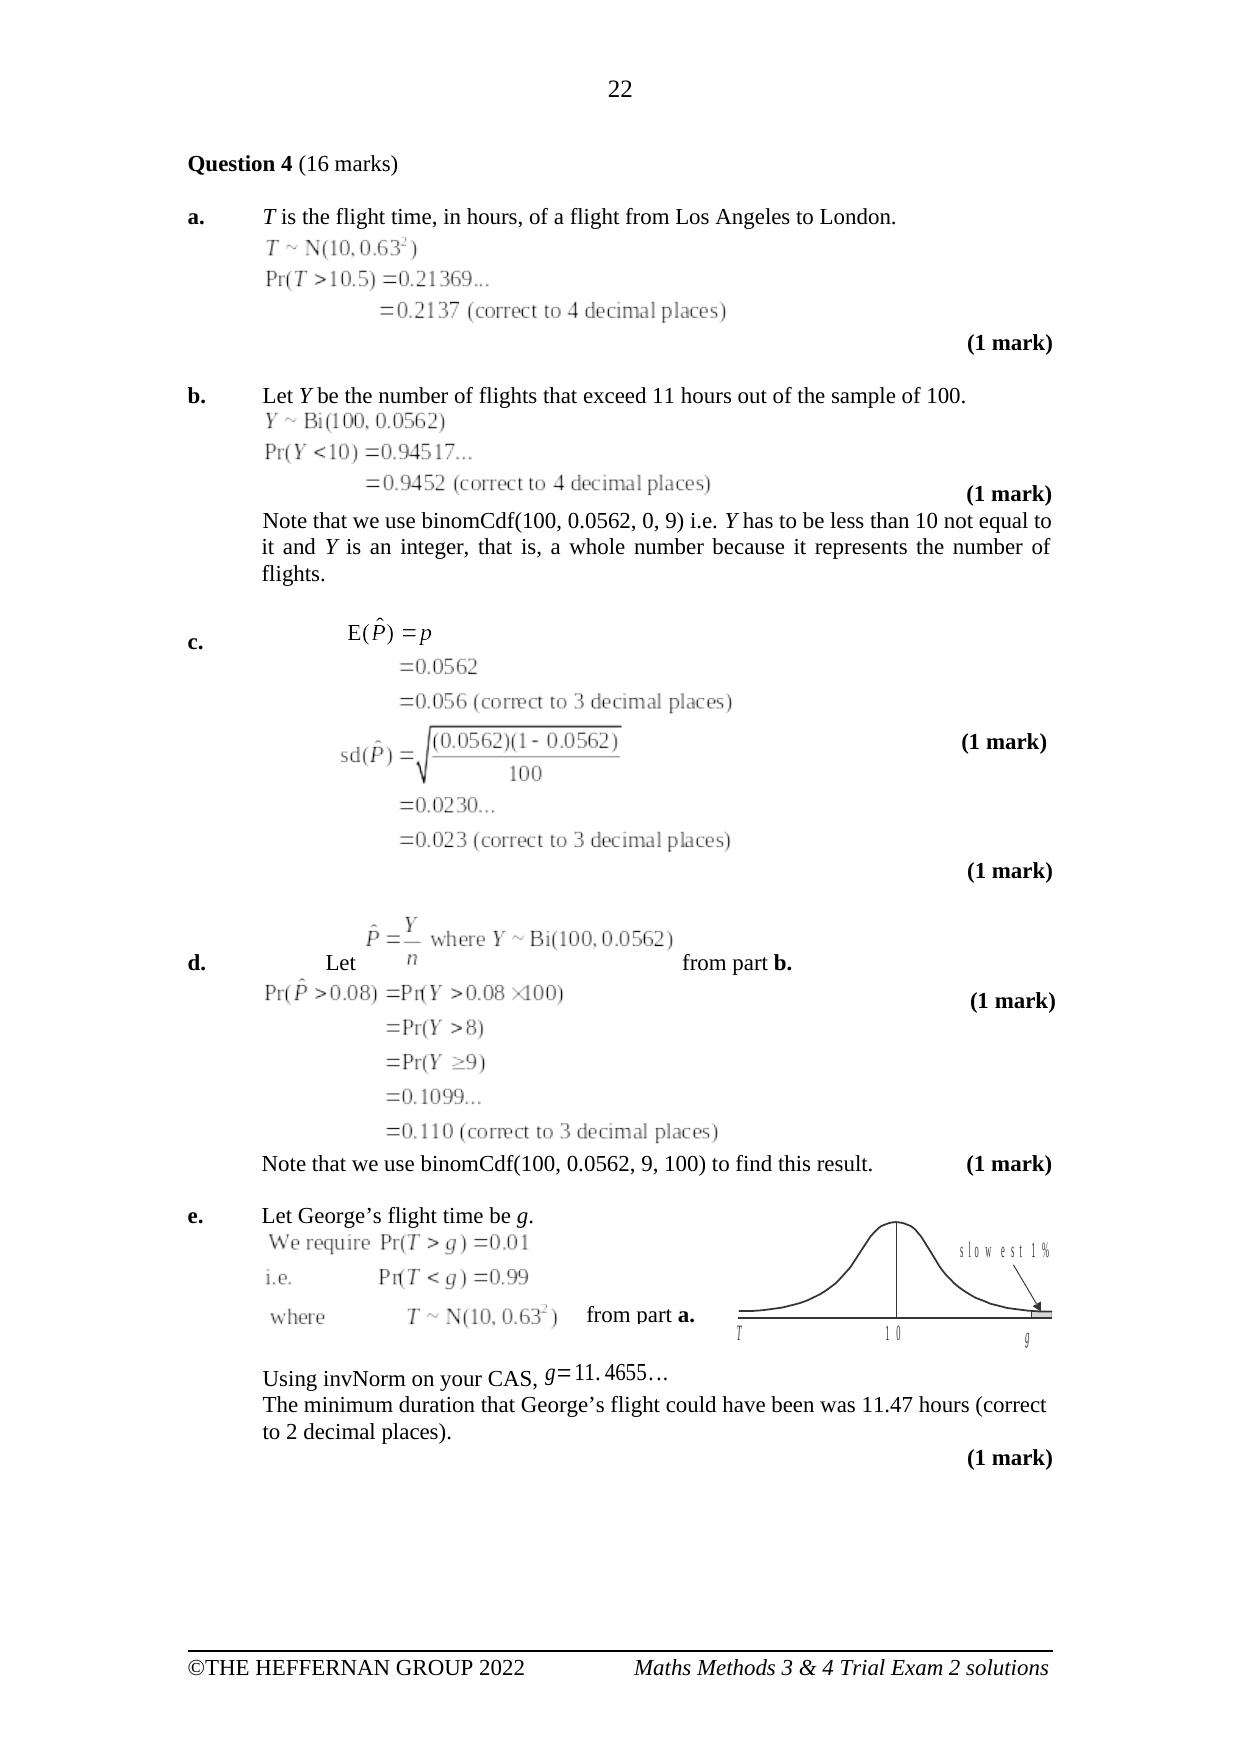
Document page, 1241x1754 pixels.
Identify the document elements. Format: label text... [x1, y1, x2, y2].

list Let Y be the number of flights that exceed 11 hours out of the sample of 100. [187, 382, 1053, 408]
text Note that we use binomCdf(100, 0.0562, 0, 9) i.e. Y has to be less than 10 not equal to it and Y is an integer, that is, a whole number because it represents the number of flights. [261, 507, 1053, 586]
text (1 mark) [262, 1444, 1053, 1471]
text The minimum duration that George’s flight could have been was 11.47 hours (correct to 2 decimal places). [262, 1391, 1053, 1444]
text c. [187, 612, 1053, 655]
text Using invNorm on your CAS, [262, 1359, 1053, 1391]
list T is the flight time, in hours, of a flight from Los Angeles to London. [187, 203, 1053, 229]
list Let George’s flight time be g. [187, 1203, 1053, 1229]
text (1 mark) [262, 857, 1053, 883]
text Note that we use binomCdf(100, 0.0562, 9, 100) to find this result. (1 mark) [187, 1150, 1053, 1176]
text (1 mark) [261, 471, 1053, 507]
text (1 mark) [262, 329, 1053, 355]
list Let from part b. [187, 909, 1053, 975]
text Question 4 (16 marks) [187, 150, 1053, 176]
